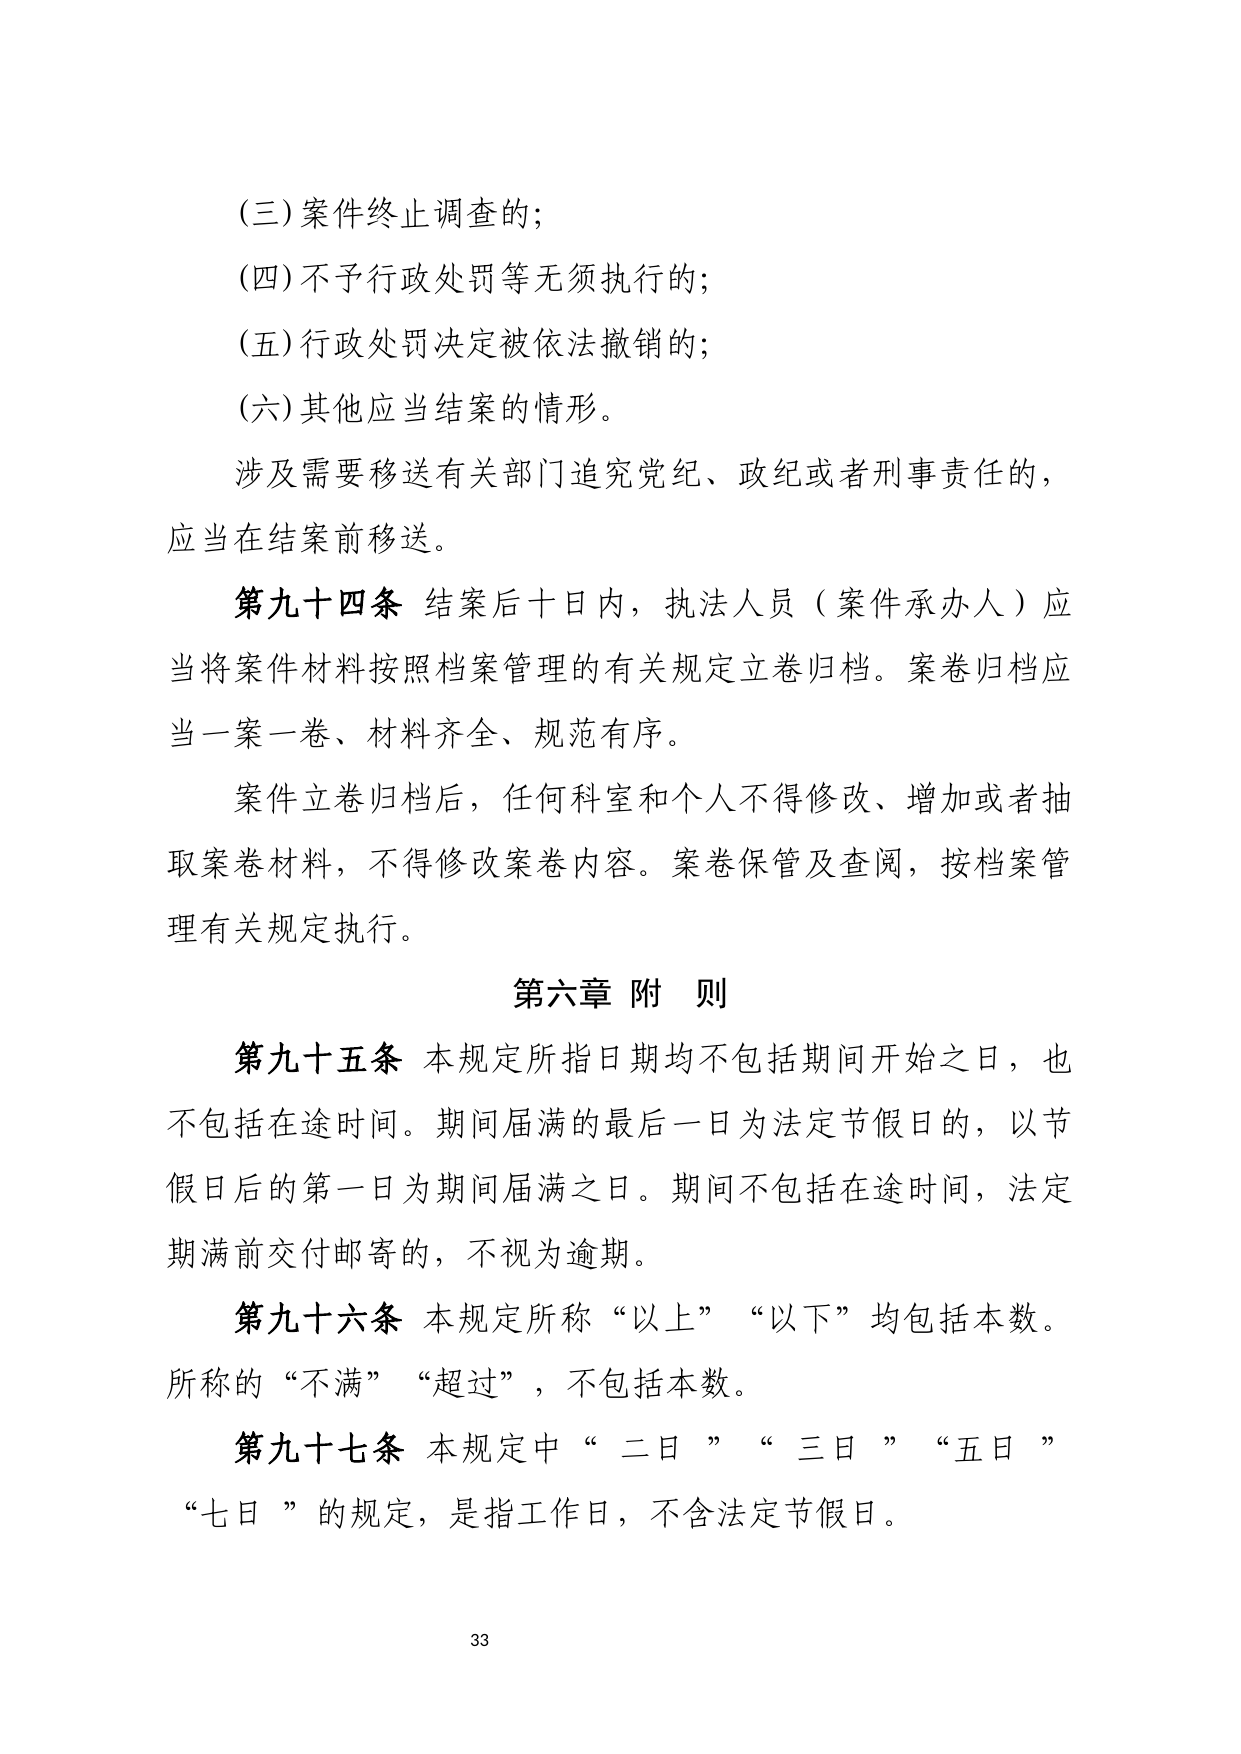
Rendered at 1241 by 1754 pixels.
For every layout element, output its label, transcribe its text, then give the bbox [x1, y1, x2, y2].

text 第六章 附 则 [165, 958, 1075, 1023]
text 第九十四条 结案后十日内，执法人员（案件承办人）应当将案件材料按照档案管理的有关规定立卷归档。案卷归档应当一案一卷、材料齐全、规范有序。 [165, 568, 1075, 763]
text (三)案件终止调查的； [165, 178, 1075, 243]
text 涉及需要移送有关部门追究党纪、政纪或者刑事责任的，应当在结案前移送。 [165, 438, 1075, 568]
text (五)行政处罚决定被依法撤销的； [165, 308, 1075, 373]
text 案件立卷归档后，任何科室和个人不得修改、增加或者抽取案卷材料，不得修改案卷内容。案卷保管及查阅，按档案管理有关规定执行。 [165, 763, 1075, 958]
text 第九十六条 本规定所称“以上”“以下”均包括本数。所称的“不满”“超过”，不包括本数。 [165, 1283, 1075, 1413]
text (六)其他应当结案的情形。 [165, 373, 1075, 438]
text (四)不予行政处罚等无须执行的； [165, 243, 1075, 308]
text 第九十七条 本规定中“ 二日 ”“ 三日 ”“五日 ”“七日 ”的规定，是指工作日，不含法定节假日。 [165, 1413, 1075, 1543]
text 第九十五条 本规定所指日期均不包括期间开始之日，也不包括在途时间。期间届满的最后一日为法定节假日的，以节假日后的第一日为期间届满之日。期间不包括在途时间，法定期满前交付邮寄的，不视为逾期。 [165, 1023, 1075, 1283]
